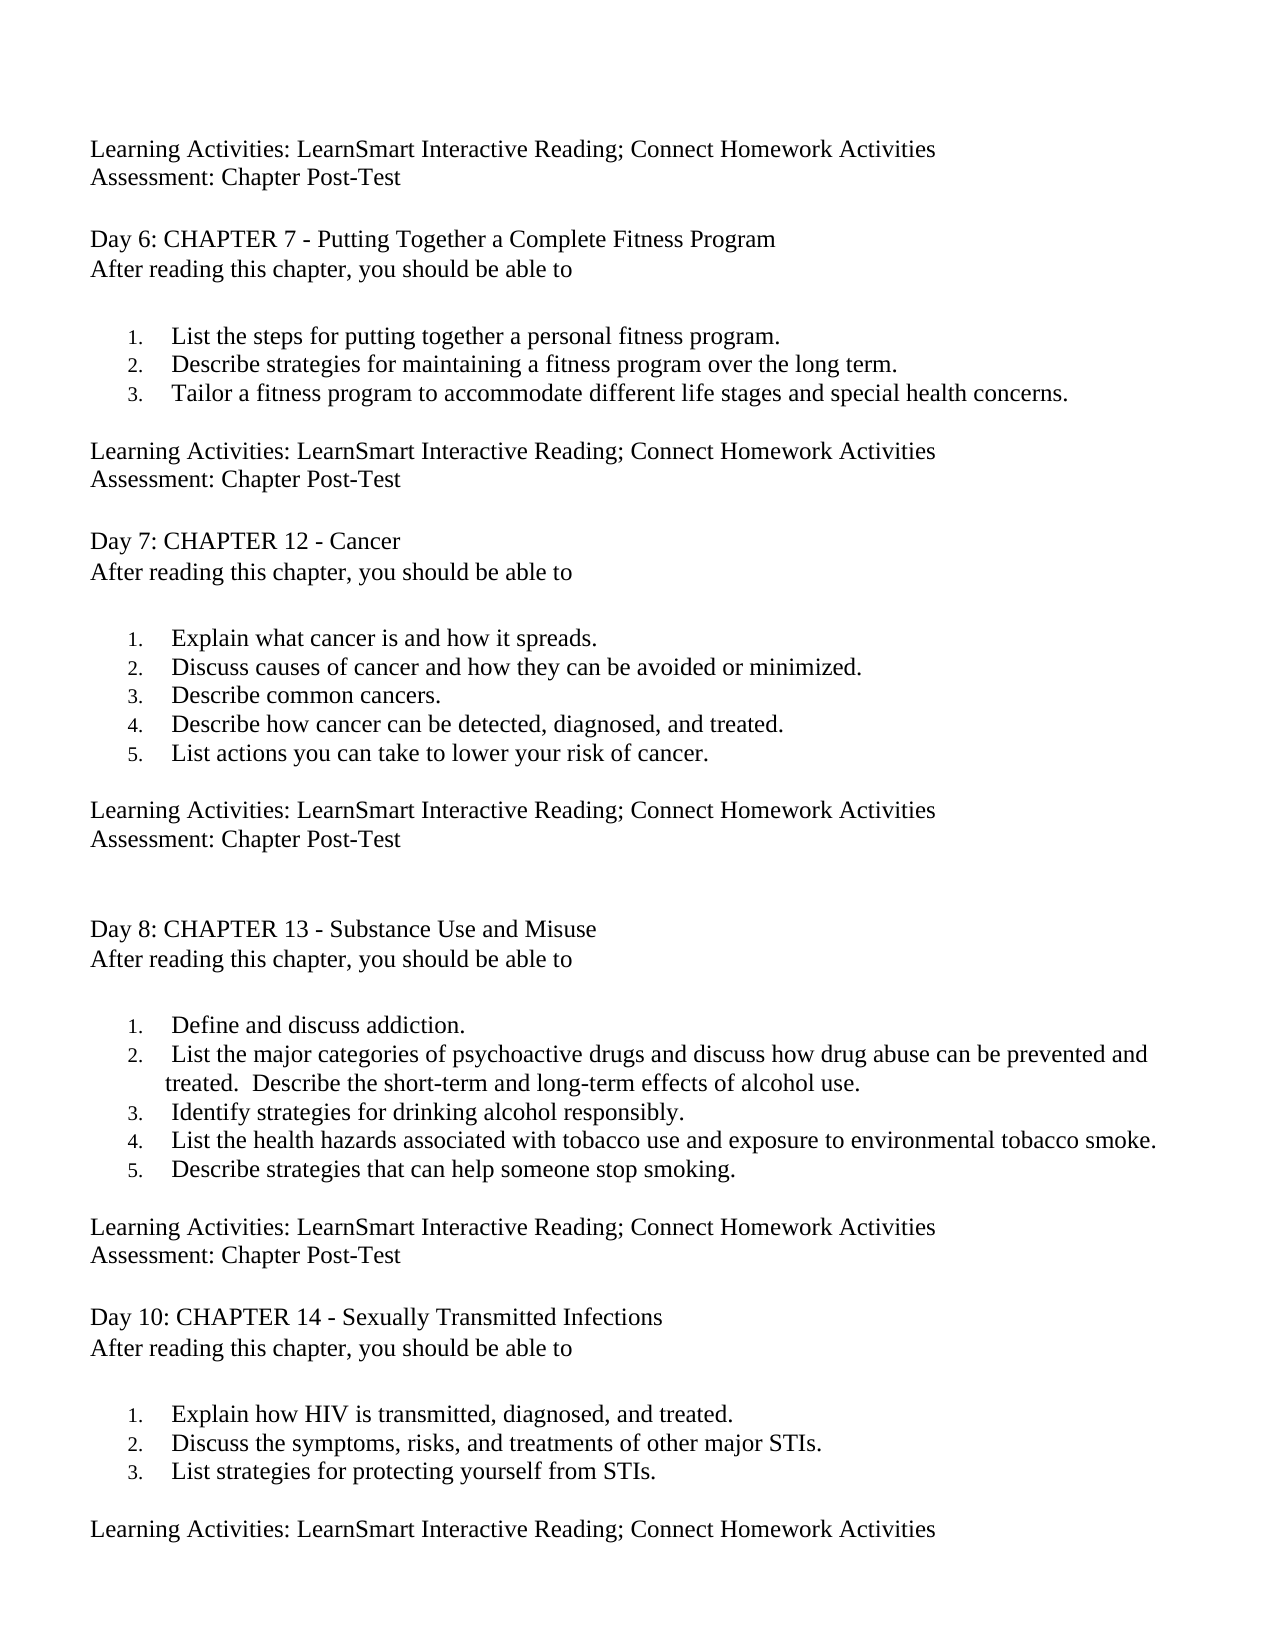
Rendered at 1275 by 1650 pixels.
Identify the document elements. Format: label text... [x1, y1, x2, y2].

text Assessment: Chapter Post-Test [90, 824, 1200, 853]
list Tailor a fitness program to accommodate different life stages and special health concerns. [127, 378, 1200, 407]
list Explain what cancer is and how it spreads. [127, 623, 1200, 652]
list Discuss causes of cancer and how they can be avoided or minimized. [127, 652, 1200, 680]
text After reading this chapter, you should be able to [90, 1333, 1200, 1361]
list Explain how HIV is transmitted, diagnosed, and treated. [127, 1399, 1200, 1428]
text Assessment: Chapter Post-Test [90, 464, 1200, 493]
subtitle Day 6: CHAPTER 7 - Putting Together a Complete Fitness Program [90, 224, 1200, 253]
list Describe common cancers. [127, 680, 1200, 709]
subtitle Day 8: CHAPTER 13 - Substance Use and Misuse [90, 914, 1200, 943]
list List the steps for putting together a personal fitness program. [127, 321, 1200, 349]
list List strategies for protecting yourself from STIs. [127, 1456, 1200, 1485]
list List the major categories of psychoactive drugs and discuss how drug abuse can be prevented and treated. Describe the short-term and long-term effects of alcohol use. [127, 1039, 1200, 1097]
text Learning Activities: LearnSmart Interactive Reading; Connect Homework Activities [90, 795, 1200, 824]
text Learning Activities: LearnSmart Interactive Reading; Connect Homework Activities [90, 1212, 1200, 1241]
text Assessment: Chapter Post-Test [90, 1241, 1200, 1269]
list List the health hazards associated with tobacco use and exposure to environmental tobacco smoke. [127, 1126, 1200, 1154]
list Describe strategies for maintaining a fitness program over the long term. [127, 349, 1200, 378]
text Learning Activities: LearnSmart Interactive Reading; Connect Homework Activities [90, 134, 1200, 162]
text After reading this chapter, you should be able to [90, 254, 1200, 283]
text Learning Activities: LearnSmart Interactive Reading; Connect Homework Activities [90, 1514, 1200, 1543]
text Assessment: Chapter Post-Test [90, 162, 1200, 191]
text Learning Activities: LearnSmart Interactive Reading; Connect Homework Activities [90, 436, 1200, 464]
subtitle Day 10: CHAPTER 14 - Sexually Transmitted Infections [90, 1302, 1200, 1331]
list Describe how cancer can be detected, diagnosed, and treated. [127, 709, 1200, 738]
text After reading this chapter, you should be able to [90, 944, 1200, 973]
list Identify strategies for drinking alcohol responsibly. [127, 1097, 1200, 1126]
list Describe strategies that can help someone stop smoking. [127, 1154, 1200, 1183]
list Discuss the symptoms, risks, and treatments of other major STIs. [127, 1428, 1200, 1456]
list Define and discuss addiction. [127, 1011, 1200, 1039]
list List actions you can take to lower your risk of cancer. [127, 738, 1200, 767]
subtitle Day 7: CHAPTER 12 - Cancer [90, 526, 1200, 555]
text After reading this chapter, you should be able to [90, 557, 1200, 585]
